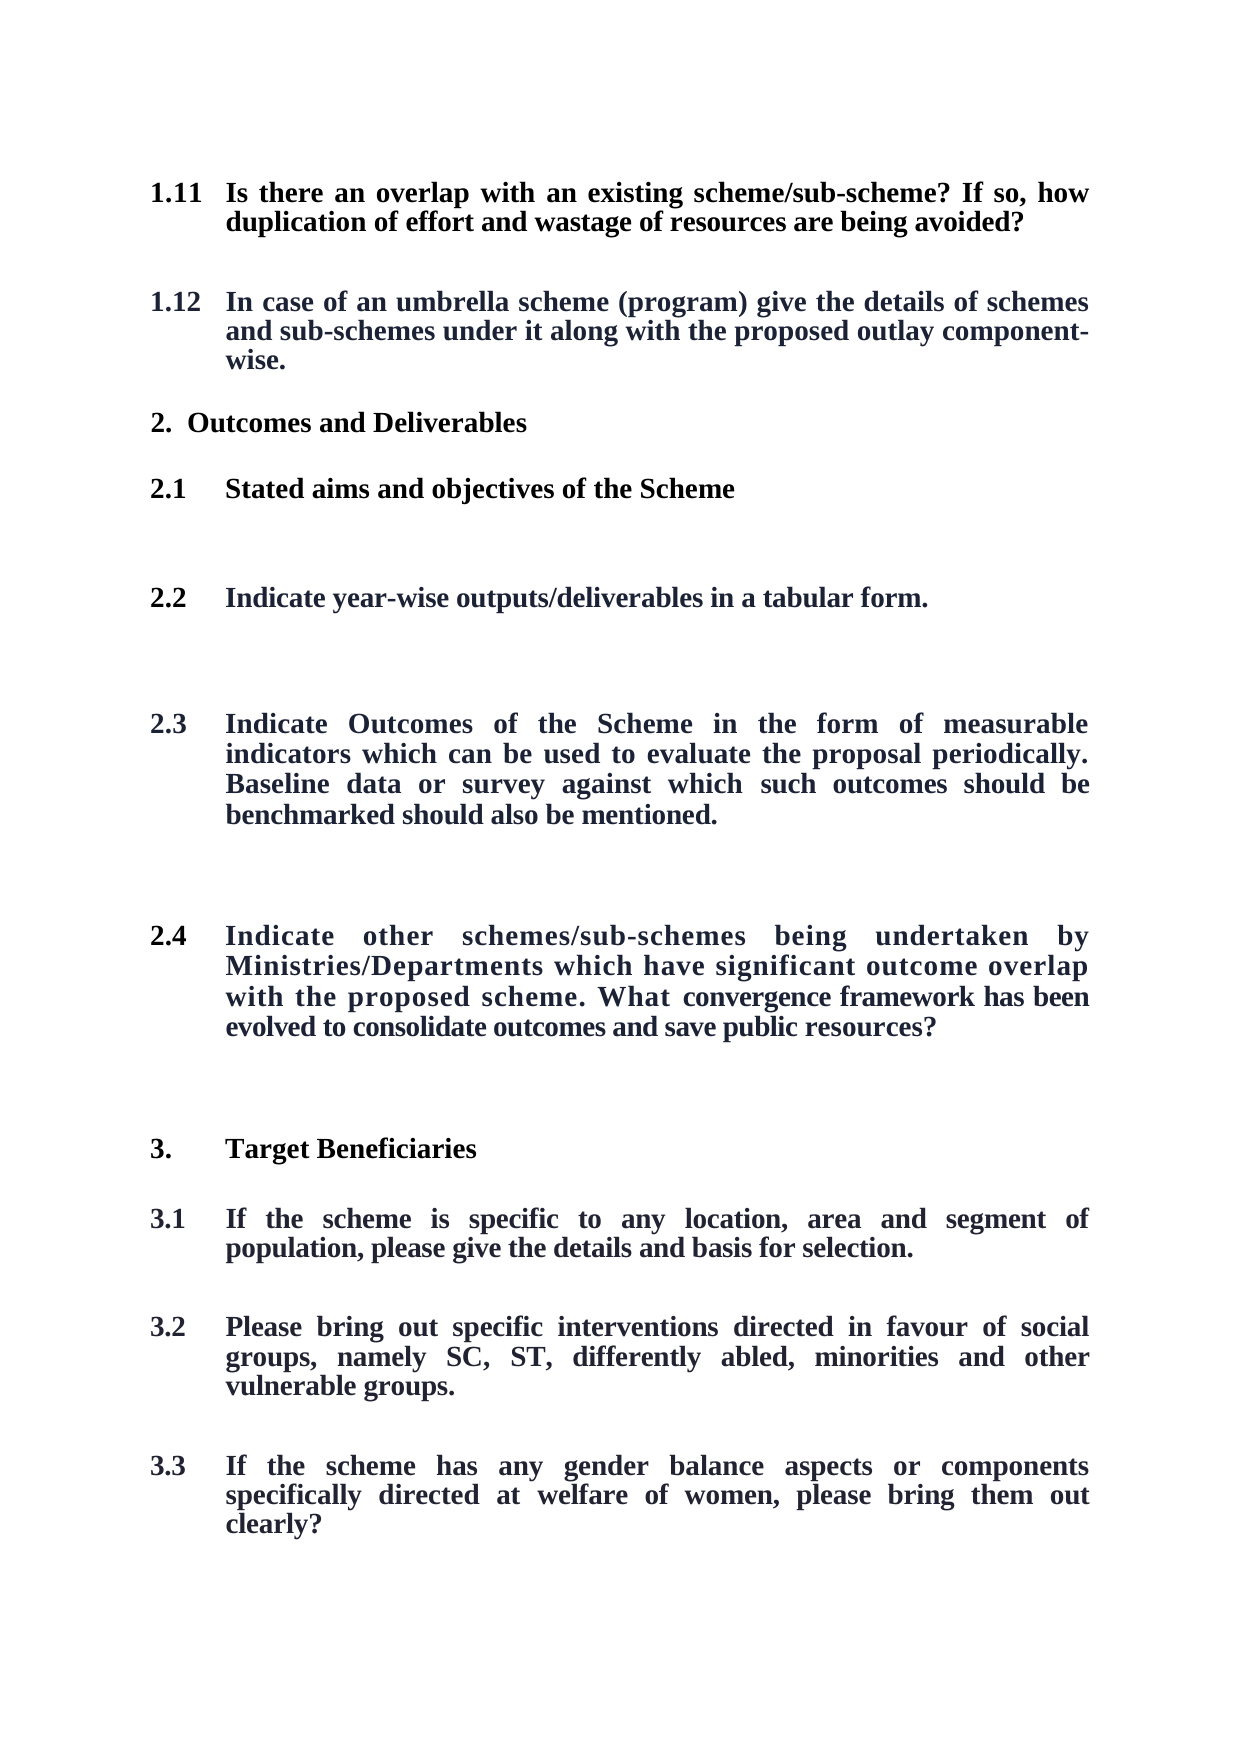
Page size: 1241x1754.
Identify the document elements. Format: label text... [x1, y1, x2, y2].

list Indicate year-wise outputs/deliverables in a tabular form. [150, 584, 1090, 613]
list If the scheme has any gender balance aspects or components specifically directed at welfare of women, please bring them out clearly? [150, 1451, 1090, 1540]
list Target Beneficiaries [150, 1131, 1090, 1165]
list In case of an umbrella scheme (program) give the details of schemes and sub-schemes under it along with the proposed outlay component-wise. [150, 287, 1090, 376]
text 2. Outcomes and Deliverables [150, 405, 1090, 438]
list Please bring out specific interventions directed in favour of social groups, namely SC, ST, differently abled, minorities and other vulnerable groups. [150, 1313, 1090, 1402]
list Indicate Outcomes of the Scheme in the form of measurable indicators which can be used to evaluate the proposal periodically. Baseline data or survey against which such outcomes should be benchmarked should also be mentioned. [150, 710, 1090, 830]
list Is there an overlap with an existing scheme/sub-scheme? If so, how duplication of effort and wastage of resources are being avoided? [150, 179, 1090, 238]
list If the scheme is specific to any location, area and segment of population, please give the details and basis for selection. [150, 1204, 1090, 1263]
list Indicate other schemes/sub-schemes being undertaken by Ministries/Departments which have significant outcome overlap with the proposed scheme. What convergence framework has been evolved to consolidate outcomes and save public resources? [150, 921, 1090, 1043]
list Stated aims and objectives of the Scheme [150, 471, 1090, 505]
